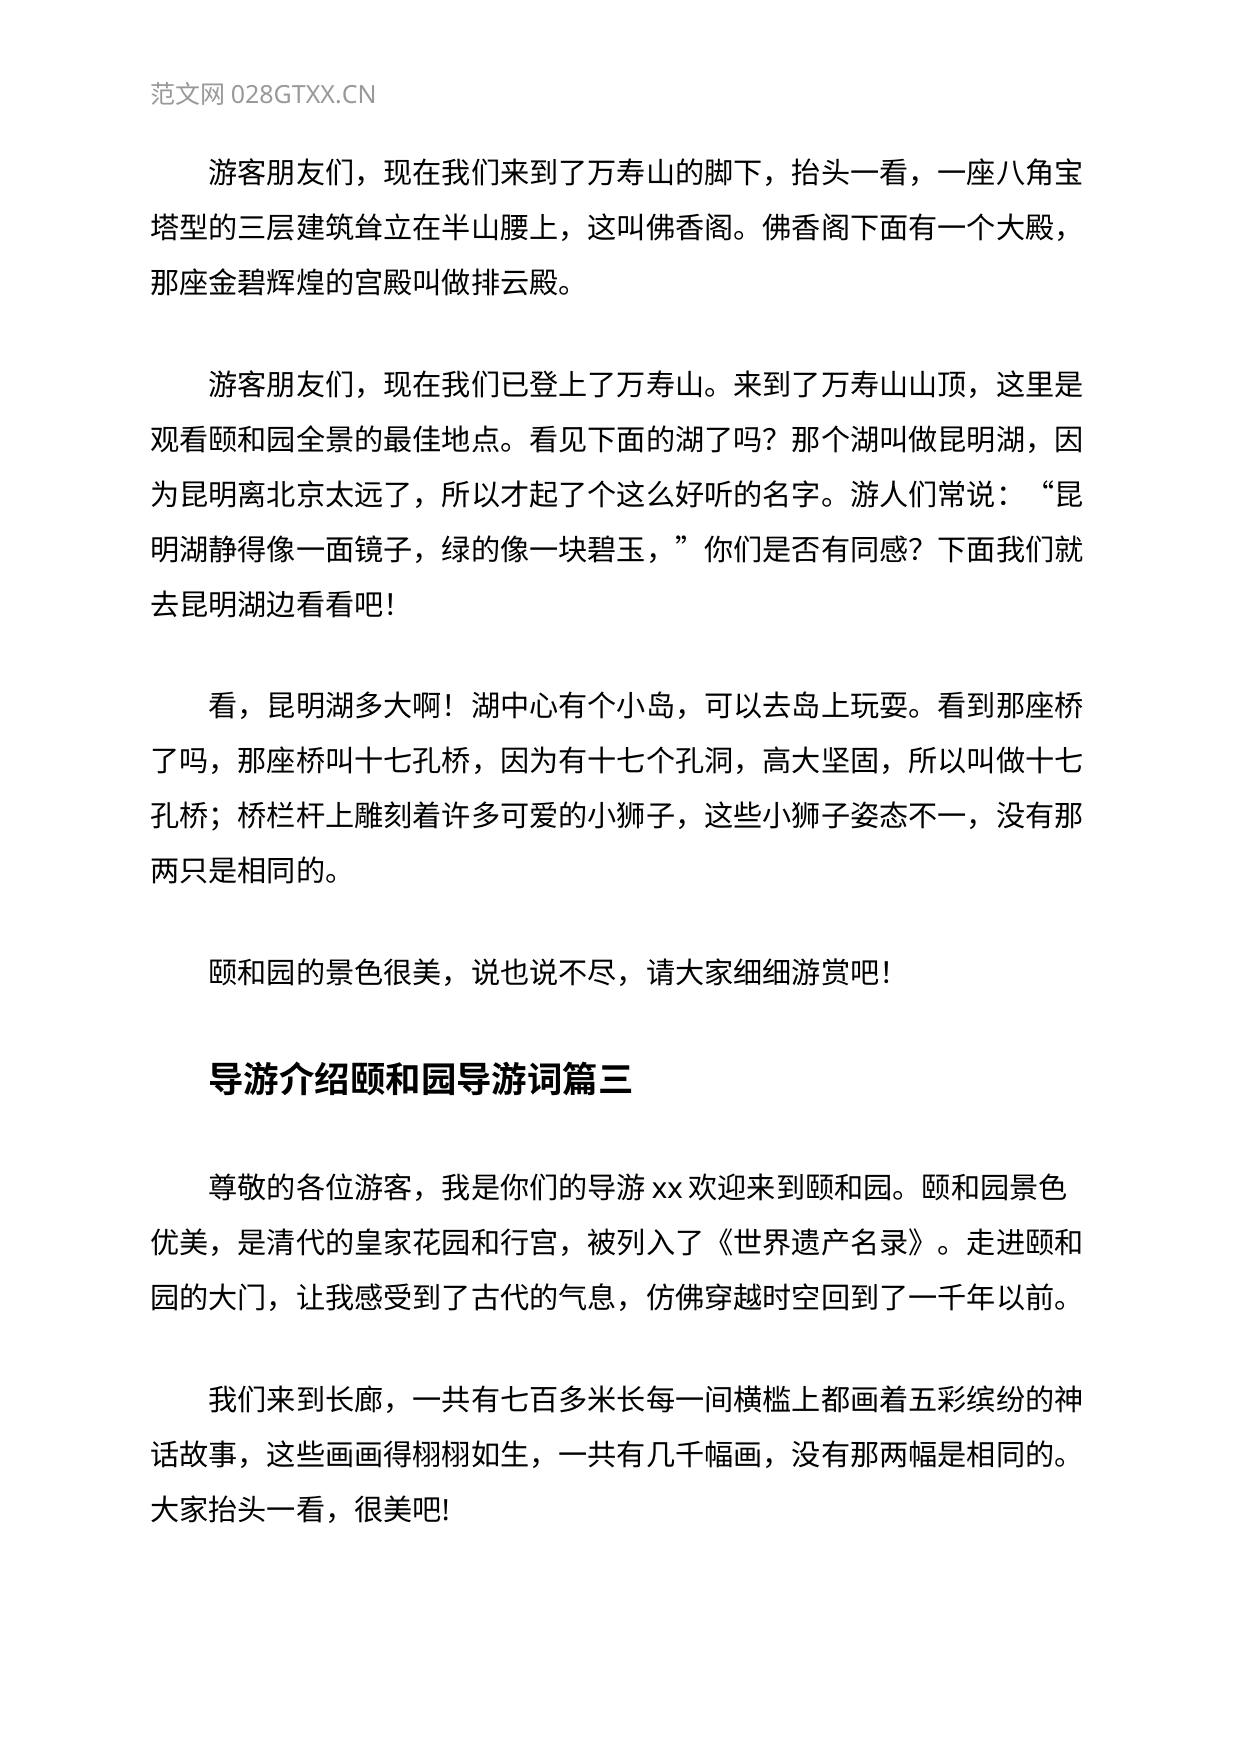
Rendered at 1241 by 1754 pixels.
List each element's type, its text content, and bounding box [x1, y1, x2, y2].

text 游客朋友们，现在我们已登上了万寿山。来到了万寿山山顶，这里是观看颐和园全景的最佳地点。看见下面的湖了吗？那个湖叫做昆明湖，因为昆明离北京太远了，所以才起了个这么好听的名字。游人们常说：“昆明湖静得像一面镜子，绿的像一块碧玉，”你们是否有同感？下面我们就去昆明湖边看看吧！ [150, 362, 1090, 623]
text 尊敬的各位游客，我是你们的导游xx欢迎来到颐和园。颐和园景色优美，是清代的皇家花园和行宫，被列入了《世界遗产名录》。走进颐和园的大门，让我感受到了古代的气息，仿佛穿越时空回到了一千年以前。 [150, 1164, 1090, 1317]
text 导游介绍颐和园导游词篇三 [150, 1051, 1090, 1102]
text 看，昆明湖多大啊！湖中心有个小岛，可以去岛上玩耍。看到那座桥了吗，那座桥叫十七孔桥，因为有十七个孔洞，高大坚固，所以叫做十七孔桥；桥栏杆上雕刻着许多可爱的小狮子，这些小狮子姿态不一，没有那两只是相同的。 [150, 683, 1090, 890]
text 游客朋友们，现在我们来到了万寿山的脚下，抬头一看，一座八角宝塔型的三层建筑耸立在半山腰上，这叫佛香阁。佛香阁下面有一个大殿，那座金碧辉煌的宫殿叫做排云殿。 [150, 150, 1090, 302]
text 颐和园的景色很美，说也说不尽，请大家细细游赏吧！ [150, 949, 1090, 992]
text 我们来到长廊，一共有七百多米长每一间横槛上都画着五彩缤纷的神话故事，这些画画得栩栩如生，一共有几千幅画，没有那两幅是相同的。大家抬头一看，很美吧! [150, 1376, 1090, 1528]
